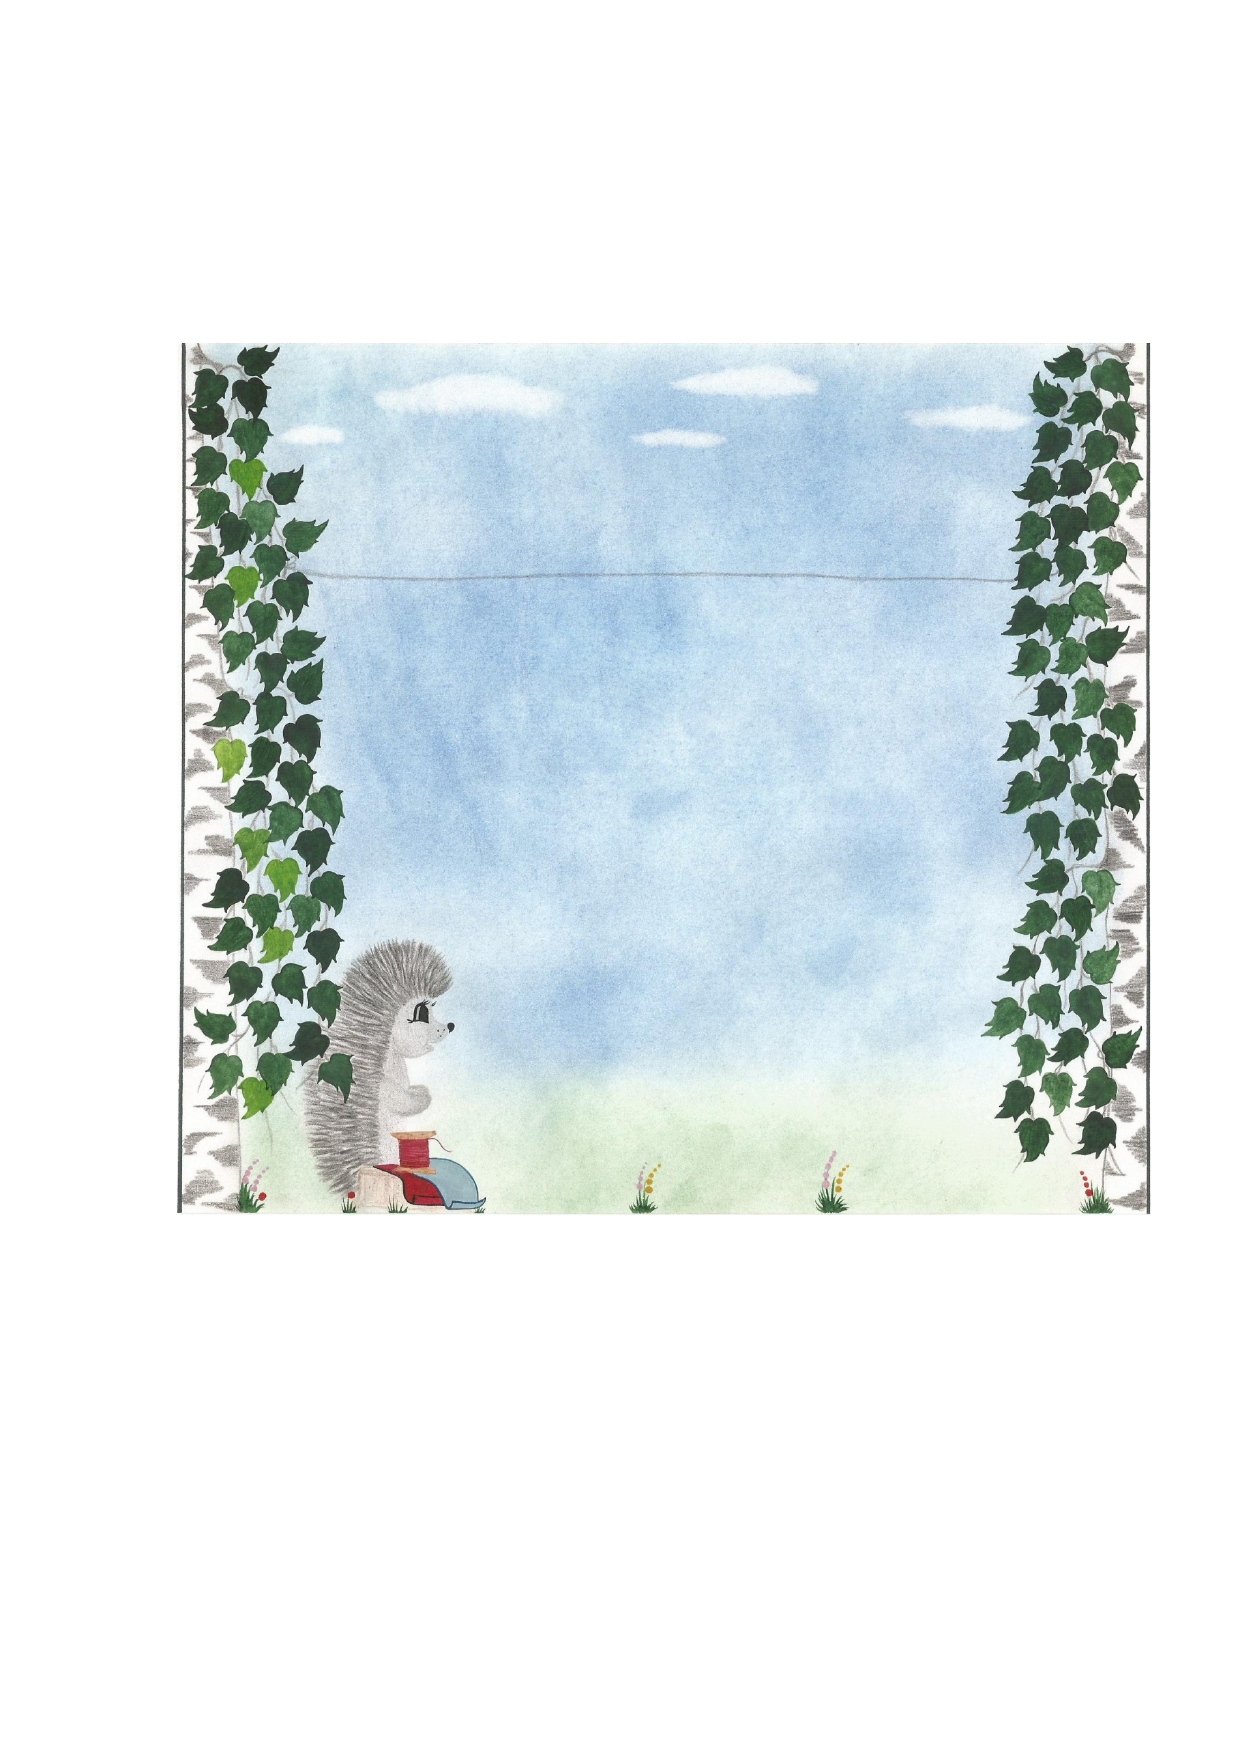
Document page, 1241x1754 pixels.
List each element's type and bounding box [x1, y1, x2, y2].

picture [177, 343, 1151, 1215]
